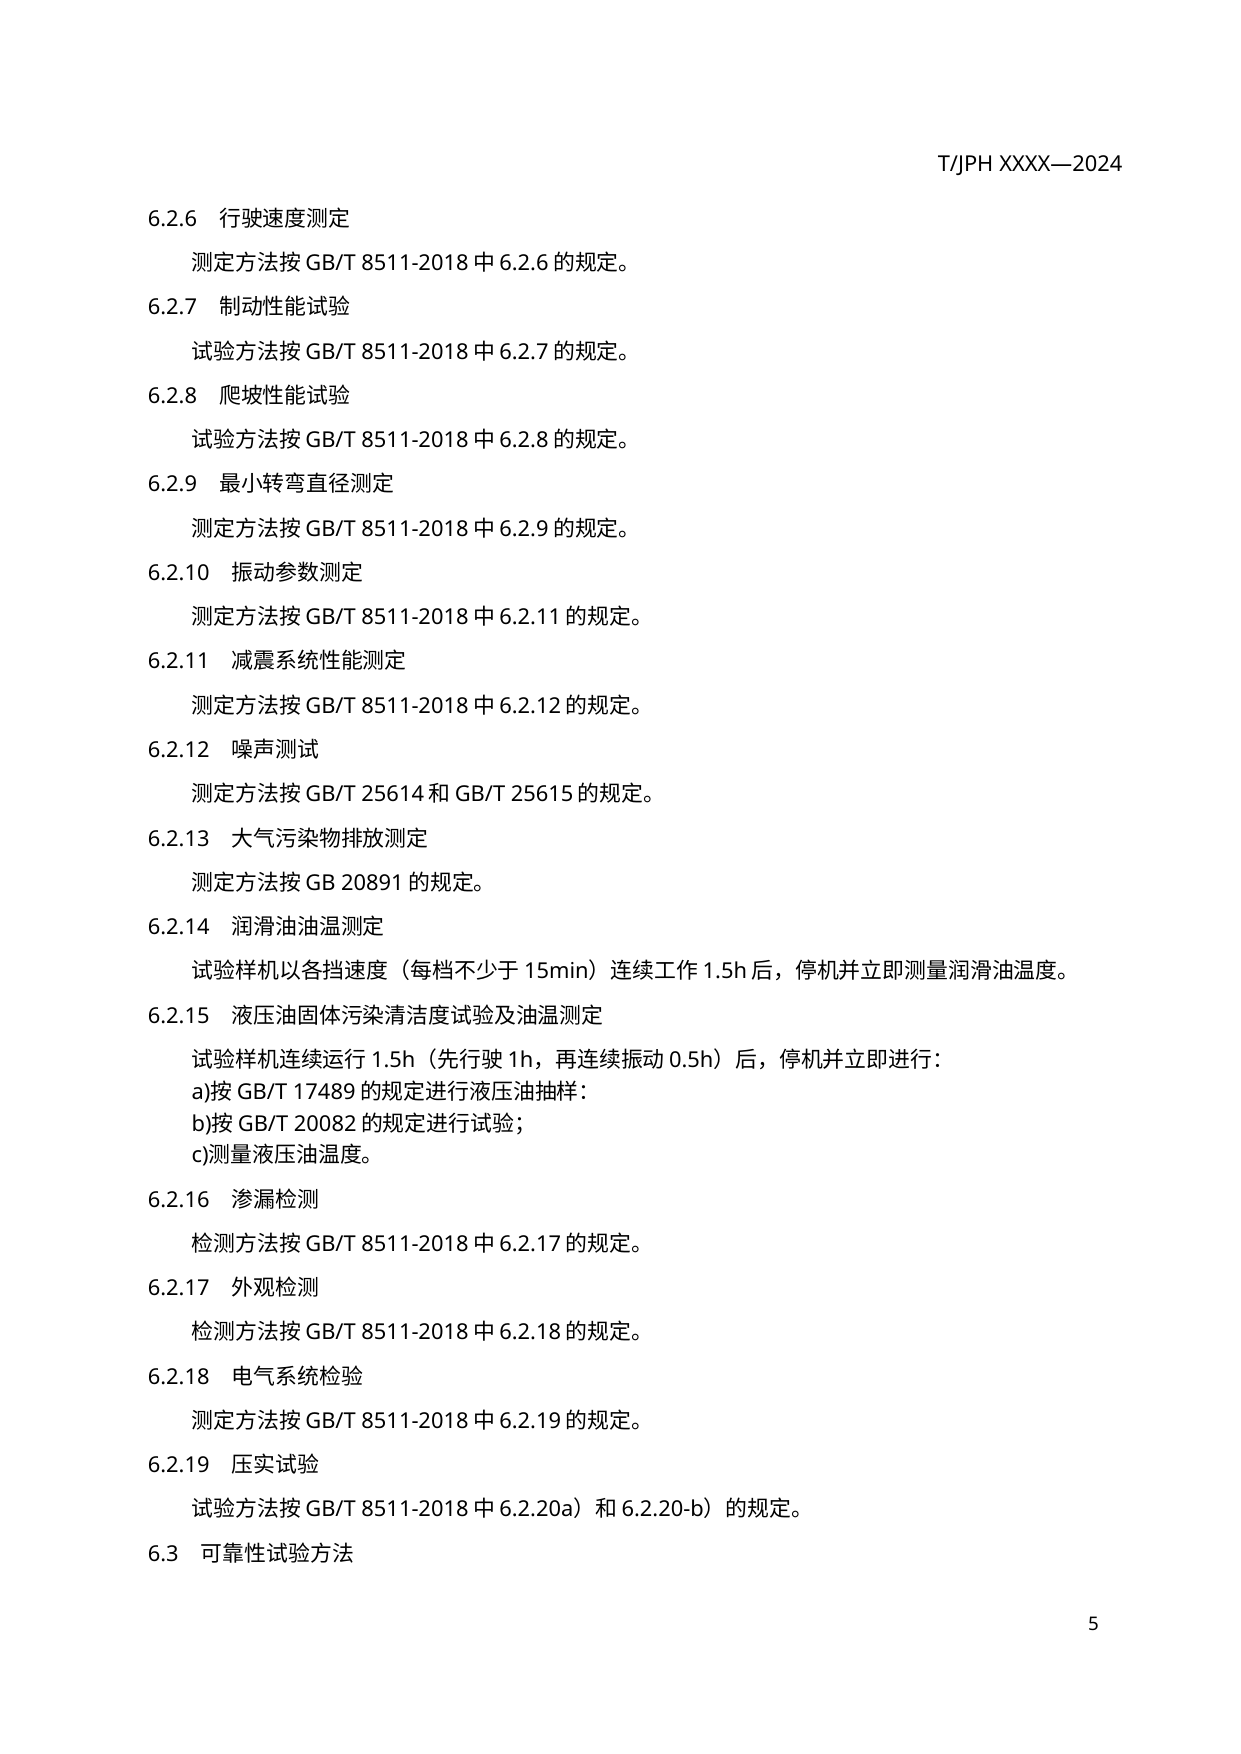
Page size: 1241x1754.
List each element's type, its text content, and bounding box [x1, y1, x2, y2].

text 制动性能试验 [148, 289, 1122, 321]
text 润滑油油温测定 [148, 909, 1122, 941]
text 可靠性试验方法 [148, 1536, 1122, 1567]
text 最小转弯直径测定 [148, 466, 1122, 498]
text 试验方法按GB/T 8511-2018中6.2.7的规定。 [148, 334, 1122, 365]
text a)按GB/T 17489的规定进行液压油抽样： [148, 1074, 1122, 1106]
text 液压油固体污染清洁度试验及油温测定 [148, 998, 1122, 1029]
text 减震系统性能测定 [148, 643, 1122, 675]
text 测定方法按GB/T 8511-2018中6.2.19的规定。 [148, 1403, 1122, 1435]
text 电气系统检验 [148, 1359, 1122, 1390]
text 渗漏检测 [148, 1182, 1122, 1213]
text 试验样机连续运行1.5h（先行驶1h，再连续振动0.5h）后，停机并立即进行： [148, 1042, 1122, 1074]
text 测定方法按GB/T 8511-2018中6.2.6的规定。 [148, 245, 1122, 277]
text 检测方法按GB/T 8511-2018中6.2.17的规定。 [148, 1226, 1122, 1258]
text 测定方法按GB/T 8511-2018中6.2.9的规定。 [148, 511, 1122, 542]
text 测定方法按GB/T 8511-2018中6.2.11的规定。 [148, 599, 1122, 631]
text 外观检测 [148, 1270, 1122, 1302]
text 行驶速度测定 [148, 201, 1122, 233]
text 噪声测试 [148, 732, 1122, 764]
text b)按GB/T 20082的规定进行试验； [148, 1106, 1122, 1137]
text 试验方法按GB/T 8511-2018中6.2.20a）和6.2.20-b）的规定。 [148, 1491, 1122, 1523]
text 压实试验 [148, 1447, 1122, 1479]
text c)测量液压油温度。 [148, 1137, 1122, 1169]
text 大气污染物排放测定 [148, 821, 1122, 852]
text 检测方法按GB/T 8511-2018中6.2.18的规定。 [148, 1314, 1122, 1346]
text 测定方法按GB/T 25614和GB/T 25615的规定。 [148, 776, 1122, 808]
text 爬坡性能试验 [148, 378, 1122, 410]
text 试验方法按GB/T 8511-2018中6.2.8的规定。 [148, 422, 1122, 454]
text 测定方法按GB/T 8511-2018中6.2.12的规定。 [148, 688, 1122, 719]
text 试验样机以各挡速度（每档不少于15min）连续工作1.5h后，停机并立即测量润滑油温度。 [148, 953, 1122, 985]
text 测定方法按GB 20891的规定。 [148, 865, 1122, 897]
text 振动参数测定 [148, 555, 1122, 587]
